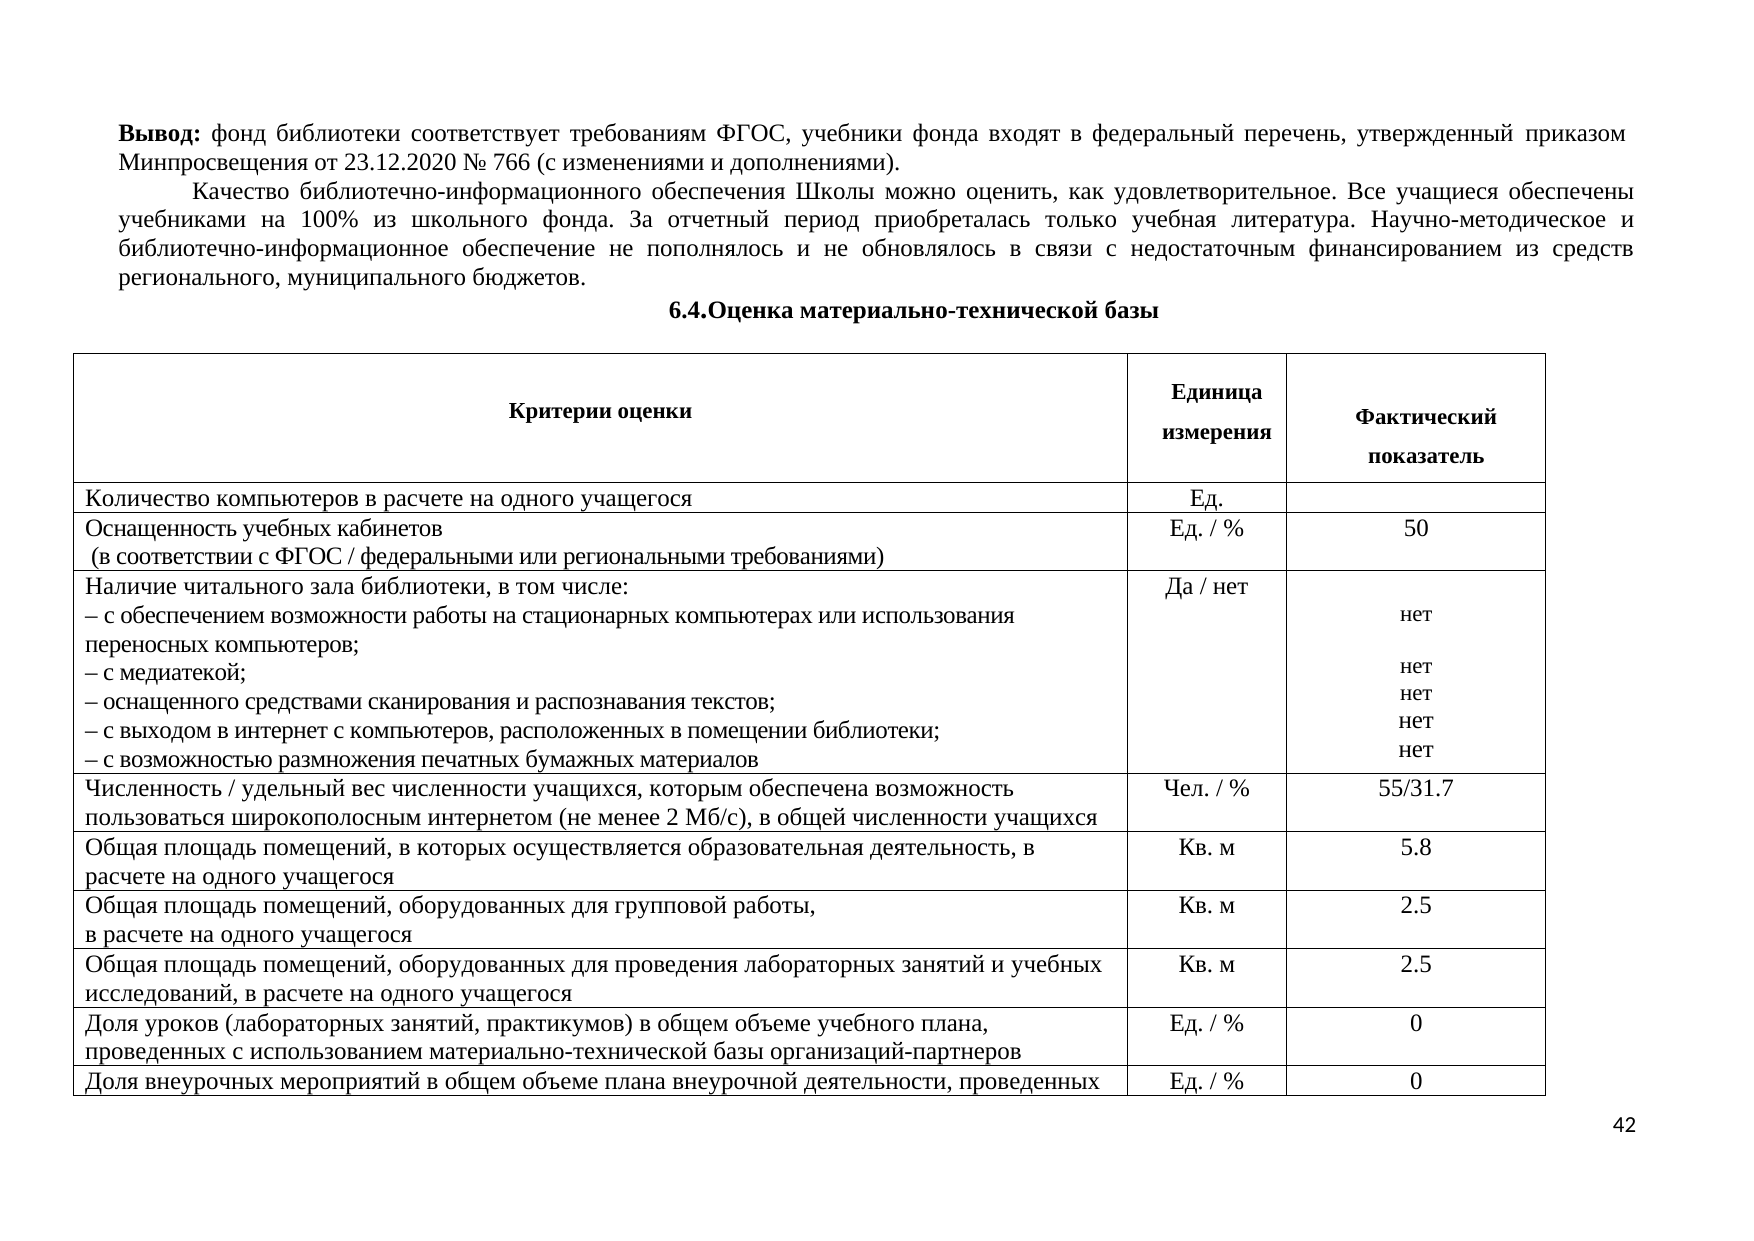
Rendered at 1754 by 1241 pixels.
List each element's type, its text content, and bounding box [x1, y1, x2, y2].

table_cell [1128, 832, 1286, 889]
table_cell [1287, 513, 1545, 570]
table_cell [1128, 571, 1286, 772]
text Качество библиотечно-информационного обеспечения Школы можно оценить, как удовлетворительное. Все учащиеся обеспечены учебниками на 100% из школьного фонда. За отчетный период приобреталась только учебная литература. Научно-методическое и библиотечно-информационное обеспечение не пополнялось и не обновлялось в связи с недостаточным финансированием из средств регионального, муниципального бюджетов. [118, 176, 1636, 291]
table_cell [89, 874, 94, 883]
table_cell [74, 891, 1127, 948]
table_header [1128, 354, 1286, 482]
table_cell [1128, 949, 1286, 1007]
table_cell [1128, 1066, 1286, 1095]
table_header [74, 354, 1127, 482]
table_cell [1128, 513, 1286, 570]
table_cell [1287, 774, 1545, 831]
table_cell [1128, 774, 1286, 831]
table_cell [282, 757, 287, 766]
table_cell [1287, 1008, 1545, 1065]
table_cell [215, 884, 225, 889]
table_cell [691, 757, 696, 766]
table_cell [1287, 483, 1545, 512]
text Вывод: фонд библиотеки соответствует требованиям ФГОС, учебники фонда входят в федеральный перечень, утвержденный приказом Минпросвещения от 23.12.2020 № 766 (с изменениями и дополнениями). [118, 118, 1636, 176]
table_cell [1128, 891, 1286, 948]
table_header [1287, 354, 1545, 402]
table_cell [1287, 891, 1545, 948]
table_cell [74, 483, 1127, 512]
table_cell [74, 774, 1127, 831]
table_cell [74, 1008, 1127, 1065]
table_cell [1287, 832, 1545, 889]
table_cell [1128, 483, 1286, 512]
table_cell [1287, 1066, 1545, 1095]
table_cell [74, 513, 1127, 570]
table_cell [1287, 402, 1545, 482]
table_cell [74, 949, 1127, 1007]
text 6.4.Оценка материально-технической базы [118, 291, 1636, 324]
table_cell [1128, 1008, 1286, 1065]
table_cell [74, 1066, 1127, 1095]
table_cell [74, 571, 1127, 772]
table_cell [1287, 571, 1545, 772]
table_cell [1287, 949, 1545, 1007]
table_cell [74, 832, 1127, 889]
